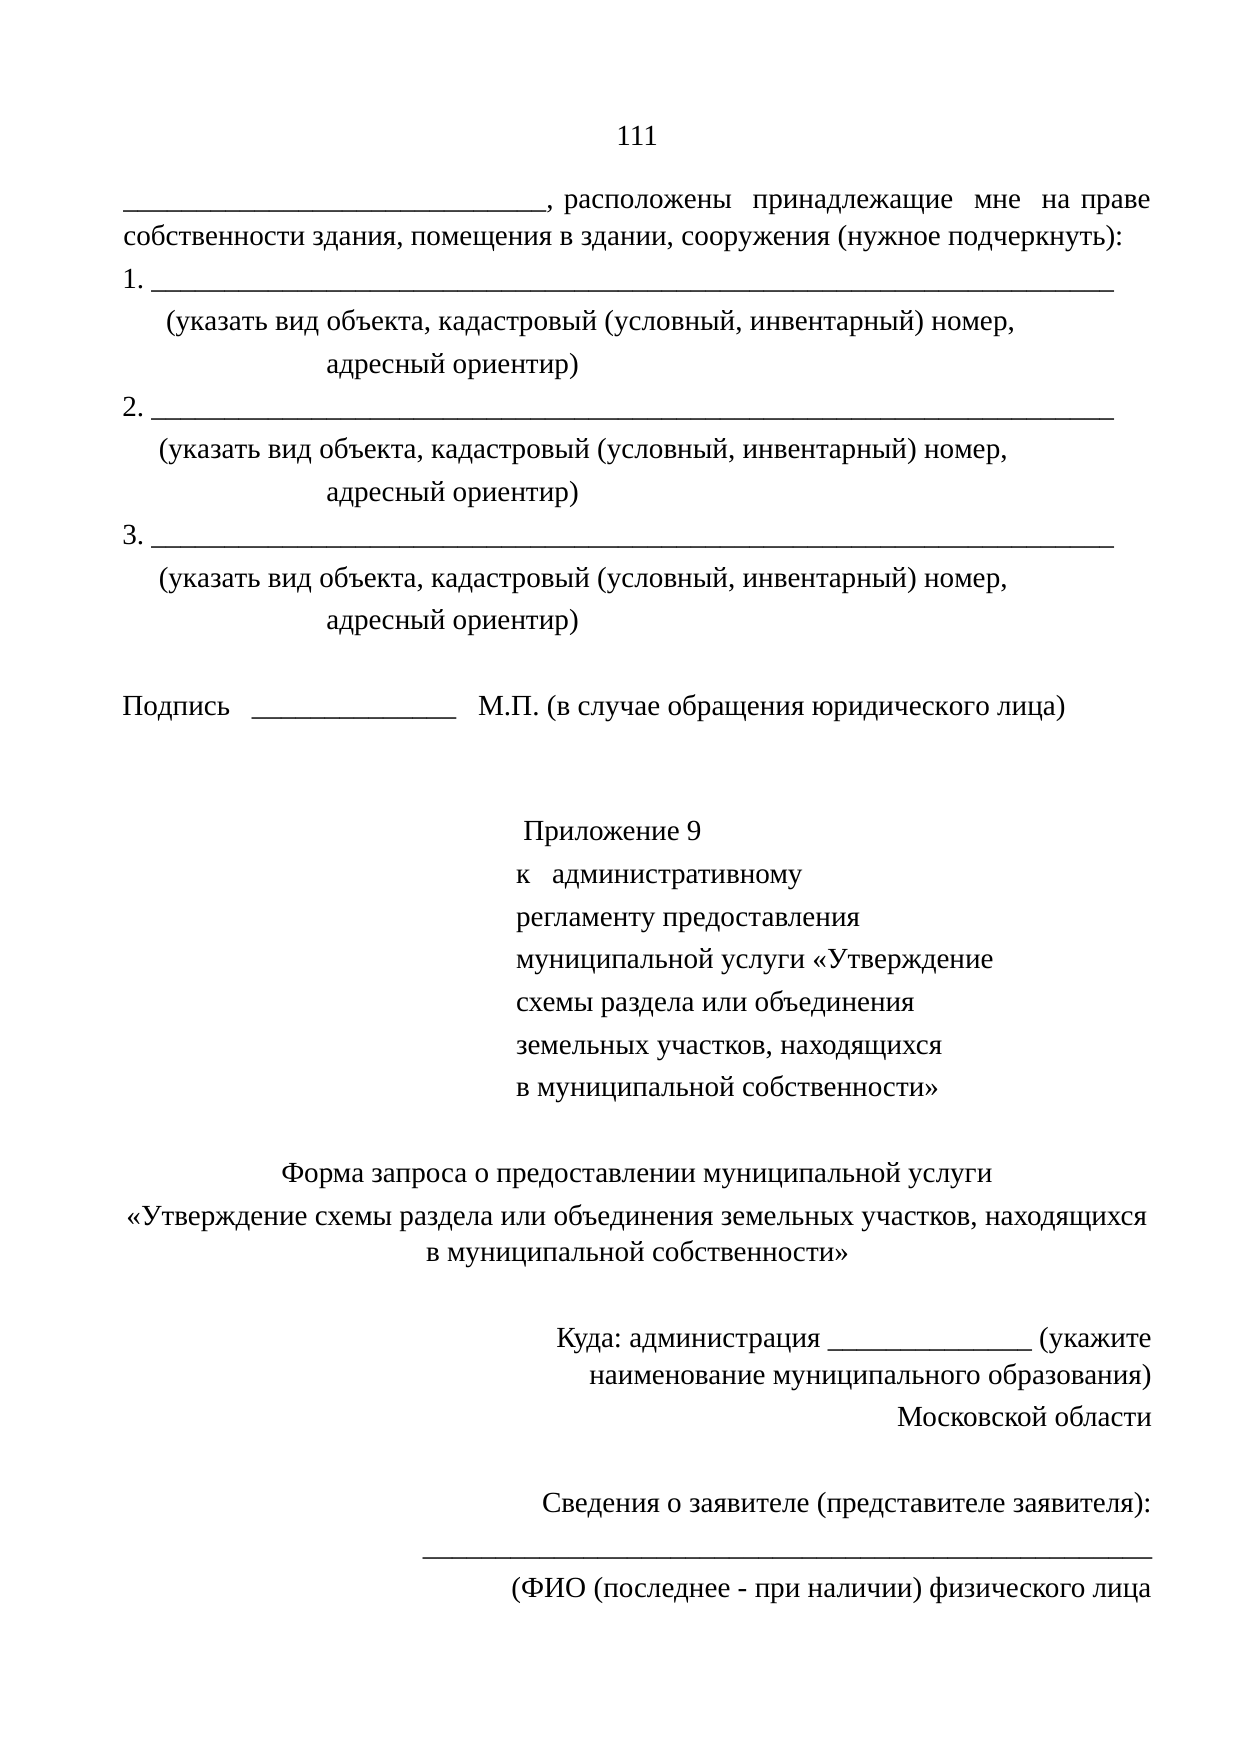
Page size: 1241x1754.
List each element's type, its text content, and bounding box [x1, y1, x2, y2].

text регламенту предоставления [516, 899, 1152, 932]
text 3. __________________________________________________________________ [122, 517, 1152, 551]
text (указать вид объекта, кадастровый (условный, инвентарный) номер, [122, 432, 1152, 465]
text Форма запроса о предоставлении муниципальной услуги [122, 1155, 1152, 1188]
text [122, 1528, 1152, 1561]
text (указать вид объекта, кадастровый (условный, инвентарный) номер, [122, 303, 1152, 337]
text схемы раздела или объединения [516, 984, 1152, 1018]
text к административному [516, 856, 1152, 889]
text Подпись ______________ М.П. (в случае обращения юридического лица) [122, 688, 1152, 721]
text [122, 181, 1152, 252]
text адресный ориентир) [122, 474, 1152, 508]
text земельных участков, находящихся [516, 1027, 1152, 1060]
text Московской области [122, 1399, 1152, 1433]
text Куда: администрация ______________ (укажите наименование муниципального образования) [122, 1320, 1152, 1390]
text (указать вид объекта, кадастровый (условный, инвентарный) номер, [122, 560, 1152, 593]
text (ФИО (последнее - при наличии) физического лица [122, 1570, 1152, 1604]
text муниципальной услуги «Утверждение [516, 941, 1152, 975]
text 1. __________________________________________________________________ [122, 261, 1152, 294]
text 2. __________________________________________________________________ [122, 389, 1152, 422]
text в муниципальной собственности» [516, 1069, 1152, 1103]
text адресный ориентир) [122, 346, 1152, 380]
text Приложение 9 [516, 813, 1152, 847]
text «Утверждение схемы раздела или объединения земельных участков, находящихся в муниципальной собственности» [122, 1198, 1152, 1268]
text Сведения о заявителе (представителе заявителя): [122, 1485, 1152, 1518]
text адресный ориентир) [122, 602, 1152, 636]
